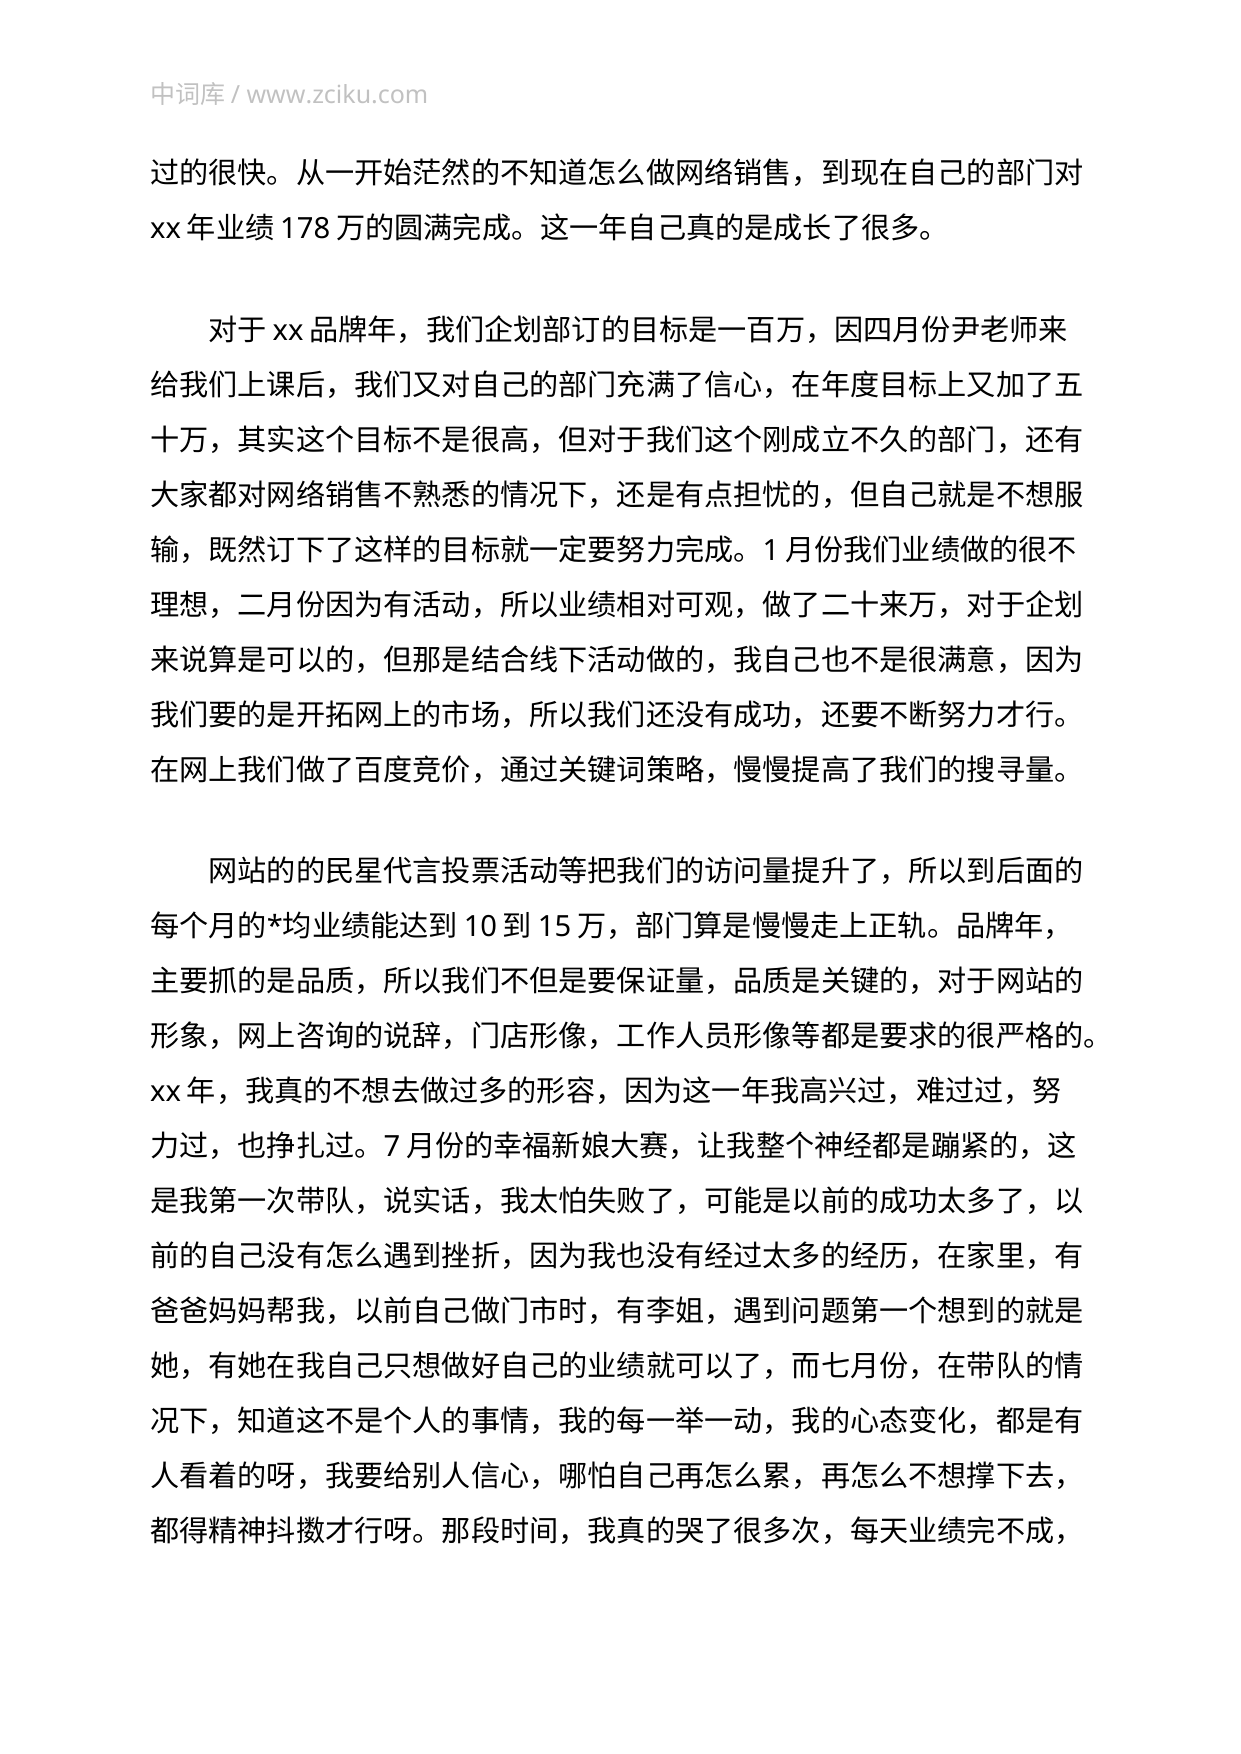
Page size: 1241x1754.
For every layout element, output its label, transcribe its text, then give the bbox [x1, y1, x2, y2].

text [150, 848, 1090, 1549]
text 对于xx品牌年，我们企划部订的目标是一百万，因四月份尹老师来给我们上课后，我们又对自己的部门充满了信心，在年度目标上又加了五十万，其实这个目标不是很高，但对于我们这个刚成立不久的部门，还有大家都对网络销售不熟悉的情况下，还是有点担忧的，但自己就是不想服输，既然订下了这样的目标就一定要努力完成。1月份我们业绩做的很不理想，二月份因为有活动，所以业绩相对可观，做了二十来万，对于企划来说算是可以的，但那是结合线下活动做的，我自己也不是很满意，因为我们要的是开拓网上的市场，所以我们还没有成功，还要不断努力才行。在网上我们做了百度竞价，通过关键词策略，慢慢提高了我们的搜寻量。 [150, 307, 1090, 788]
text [150, 150, 1090, 247]
